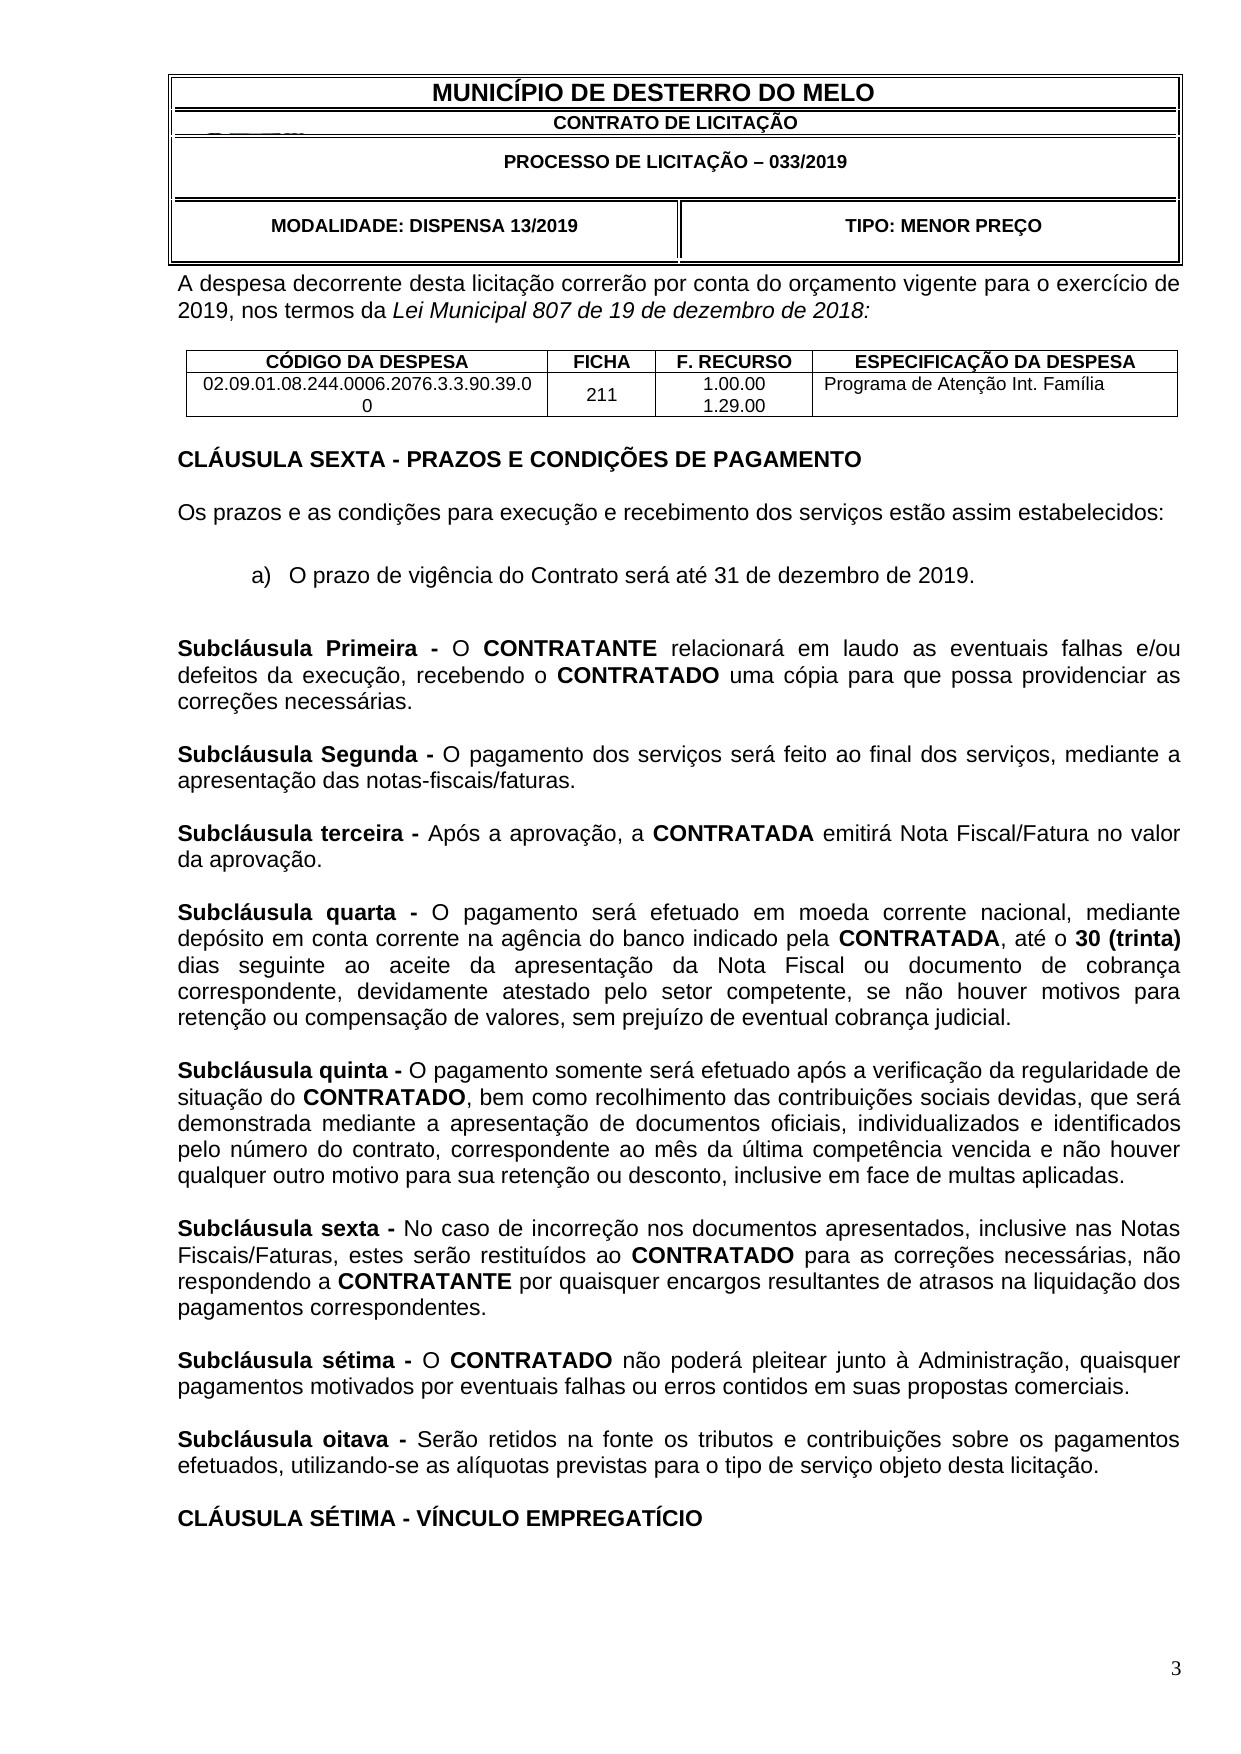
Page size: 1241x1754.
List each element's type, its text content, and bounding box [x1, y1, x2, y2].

text Os prazos e as condições para execução e recebimento dos serviços estão assim estabelecidos: [177, 499, 1181, 525]
table_header F. RECURSO [656, 351, 812, 372]
table_cell 02.09.01.08.244.0006.2076.3.3.90.39.00 [187, 373, 547, 416]
subtitle Subcláusula Primeira - O CONTRATANTE relacionará em laudo as eventuais falhas e/ou defeitos da execução, recebendo o CONTRATADO uma cópia para que possa providenciar as correções necessárias. [177, 635, 1181, 714]
table_cell 211 [548, 373, 655, 416]
table_cell 1.00.00 1.29.00 [656, 373, 812, 416]
table_header FICHA [548, 351, 655, 372]
text Subcláusula sétima - O CONTRATADO não poderá pleitear junto à Administração, quaisquer pagamentos motivados por eventuais falhas ou erros contidos em suas propostas comerciais. [177, 1347, 1181, 1400]
table_header CÓDIGO DA DESPESA [187, 351, 547, 372]
table_header ESPECIFICAÇÃO DA DESPESA [813, 351, 1177, 372]
text Subcláusula oitava - Serão retidos na fonte os tributos e contribuições sobre os pagamentos efetuados, utilizando-se as alíquotas previstas para o tipo de serviço objeto desta licitação. [177, 1426, 1181, 1479]
subtitle O prazo de vigência do Contrato será até 31 de dezembro de 2019. [251, 562, 1181, 588]
text Subcláusula quarta - O pagamento será efetuado em moeda corrente nacional, mediante depósito em conta corrente na agência do banco indicado pela CONTRATADA, até o 30 (trinta) dias seguinte ao aceite da apresentação da Nota Fiscal ou documento de cobrança correspondente, devidamente atestado pelo setor competente, se não houver motivos para retenção ou compensação de valores, sem prejuízo de eventual cobrança judicial. [177, 899, 1181, 1031]
text A despesa decorrente desta licitação correrão por conta do orçamento vigente para o exercício de 2019, nos termos da Lei Municipal 807 de 19 de dezembro de 2018: [177, 270, 1181, 323]
table_cell Programa de Atenção Int. Família [813, 373, 1177, 416]
text CLÁUSULA SÉTIMA - VÍNCULO EMPREGATÍCIO [177, 1505, 1181, 1531]
text Subcláusula Segunda - O pagamento dos serviços será feito ao final dos serviços, mediante a apresentação das notas-fiscais/faturas. [177, 741, 1181, 793]
text Subcláusula quinta - O pagamento somente será efetuado após a verificação da regularidade de situação do CONTRATADO, bem como recolhimento das contribuições sociais devidas, que será demonstrada mediante a apresentação de documentos oficiais, individualizados e identificados pelo número do contrato, correspondente ao mês da última competência vencida e não houver qualquer outro motivo para sua retenção ou desconto, inclusive em face de multas aplicadas. [177, 1057, 1181, 1189]
text Subcláusula sexta - No caso de incorreção nos documentos apresentados, inclusive nas Notas Fiscais/Faturas, estes serão restituídos ao CONTRATADO para as correções necessárias, não respondendo a CONTRATANTE por quaisquer encargos resultantes de atrasos na liquidação dos pagamentos correspondentes. [177, 1215, 1181, 1321]
text Subcláusula terceira - Após a aprovação, a CONTRATADA emitirá Nota Fiscal/Fatura no valor da aprovação. [177, 820, 1181, 873]
text CLÁUSULA SEXTA - PRAZOS E CONDIÇÕES DE PAGAMENTO [177, 446, 1181, 472]
